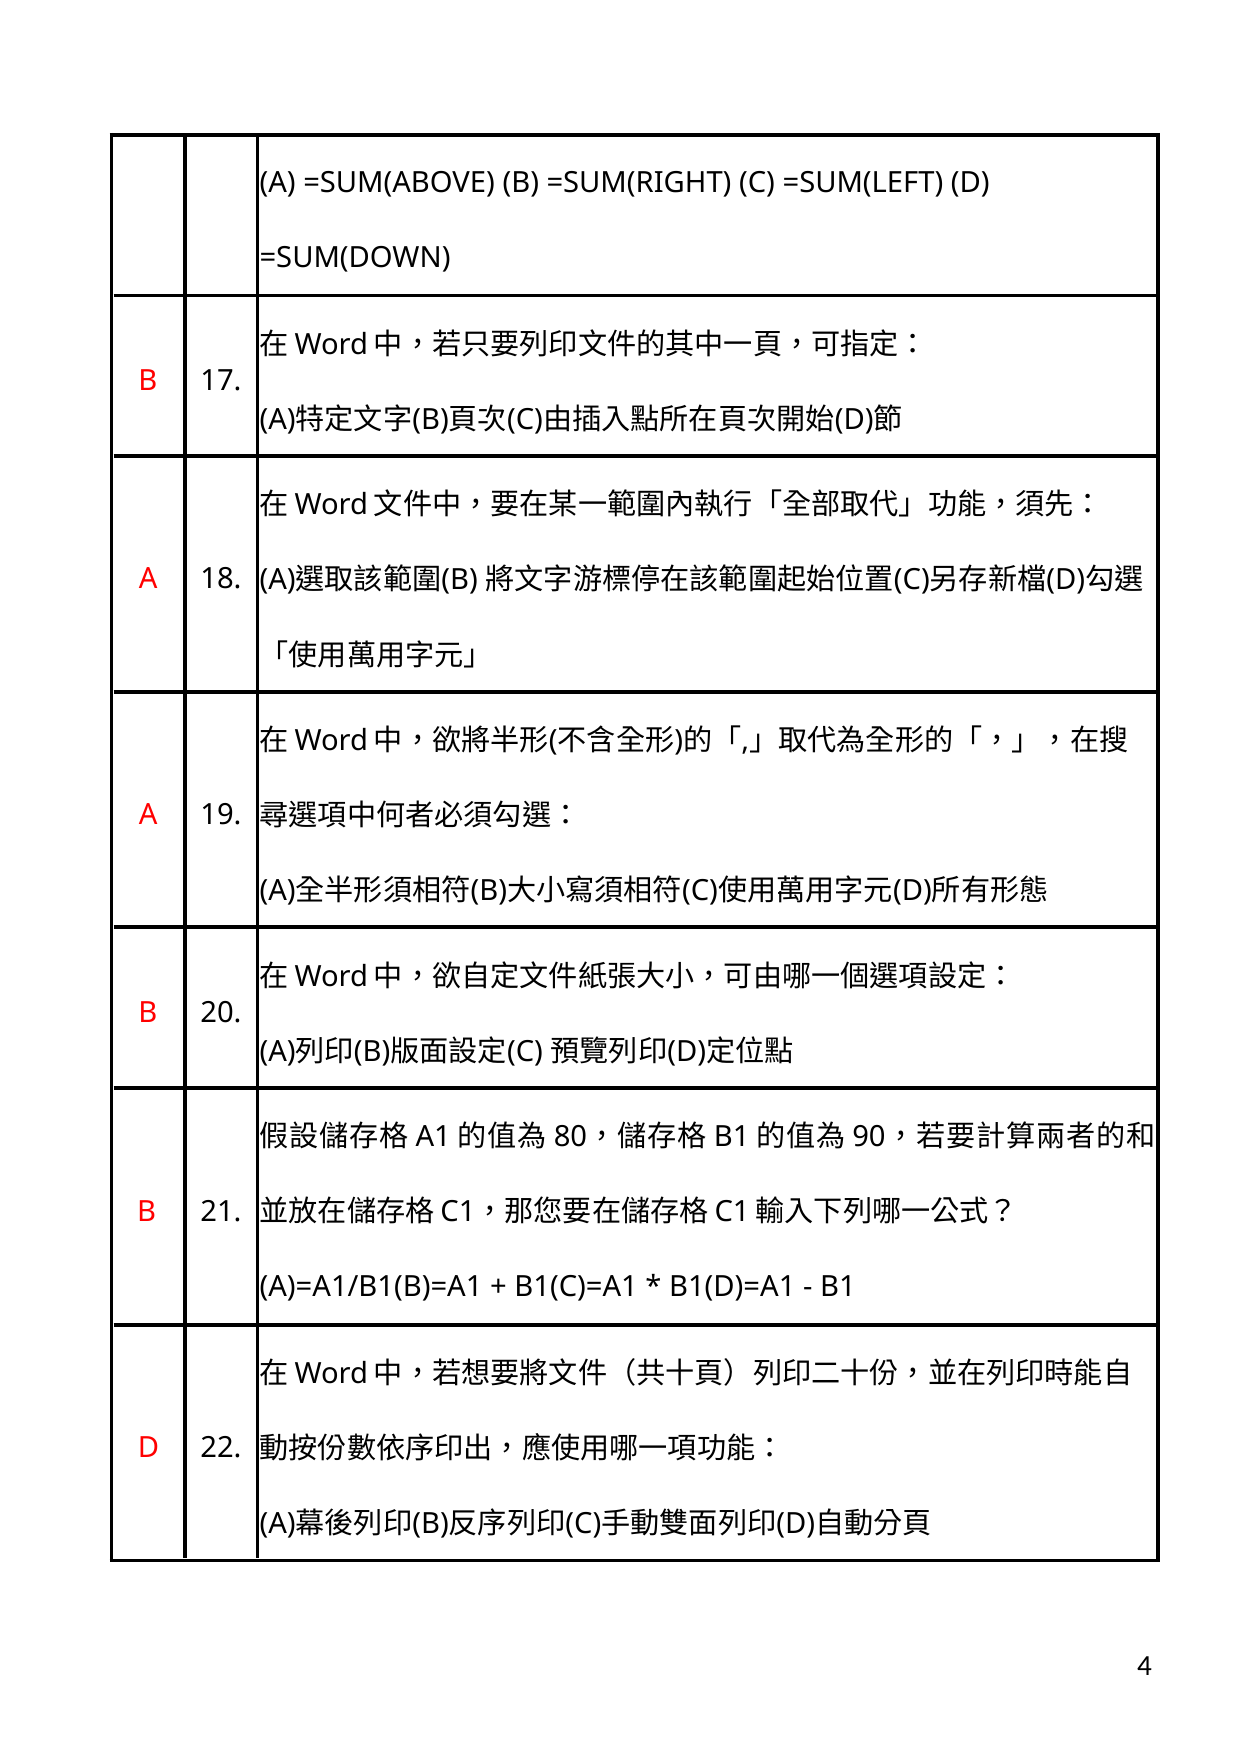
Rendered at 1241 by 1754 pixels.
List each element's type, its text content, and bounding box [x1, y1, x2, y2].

table_cell [187, 1090, 256, 1323]
table_cell 在Word中，欲將半形(不含全形)的「,」取代為全形的「，」，在搜尋選項中何者必須勾選： (A)全半形須相符(B)大小寫須相符(C)使用萬用字元(D)所有形態 [259, 694, 1156, 925]
table_cell 在Word中，若想要將文件（共十頁）列印二十份，並在列印時能自動按份數依序印出，應使用哪一項功能： (A)幕後列印(B)反序列印(C)手動雙面列印(D)自動分頁 [259, 1327, 1156, 1558]
table_cell B [113, 926, 183, 1086]
table_cell D [113, 1324, 183, 1558]
table_cell [187, 1327, 256, 1558]
table_cell A [113, 691, 183, 925]
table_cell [259, 137, 1156, 293]
table_cell 在Word中，欲自定文件紙張大小，可由哪一個選項設定： (A)列印(B)版面設定(C) 預覽列印(D)定位點 [259, 929, 1156, 1086]
table_cell C [113, 137, 183, 293]
table_cell B [113, 295, 183, 454]
table_cell [187, 458, 256, 690]
table_cell [187, 694, 256, 925]
table_cell B [113, 1087, 183, 1323]
table_cell 在Word文件中，要在某一範圍內執行「全部取代」功能，須先： (A)選取該範圍(B) 將文字游標停在該範圍起始位置(C)另存新檔(D)勾選「使用萬用字元」 [259, 458, 1156, 690]
table_cell 假設儲存格A1的值為80，儲存格B1的值為90，若要計算兩者的和並放在儲存格C1，那您要在儲存格C1輸入下列哪一公式？ (A)=A1/B1(B)=A1 + B1(C)=A1 * B1(D)=A1 - B1 [259, 1090, 1156, 1323]
table_cell [187, 297, 256, 454]
table_cell 在Word中，若只要列印文件的其中一頁，可指定： (A)特定文字(B)頁次(C)由插入點所在頁次開始(D)節 [259, 297, 1156, 454]
table_cell A [113, 455, 183, 690]
table_cell [187, 929, 256, 1086]
table_cell [187, 137, 256, 293]
